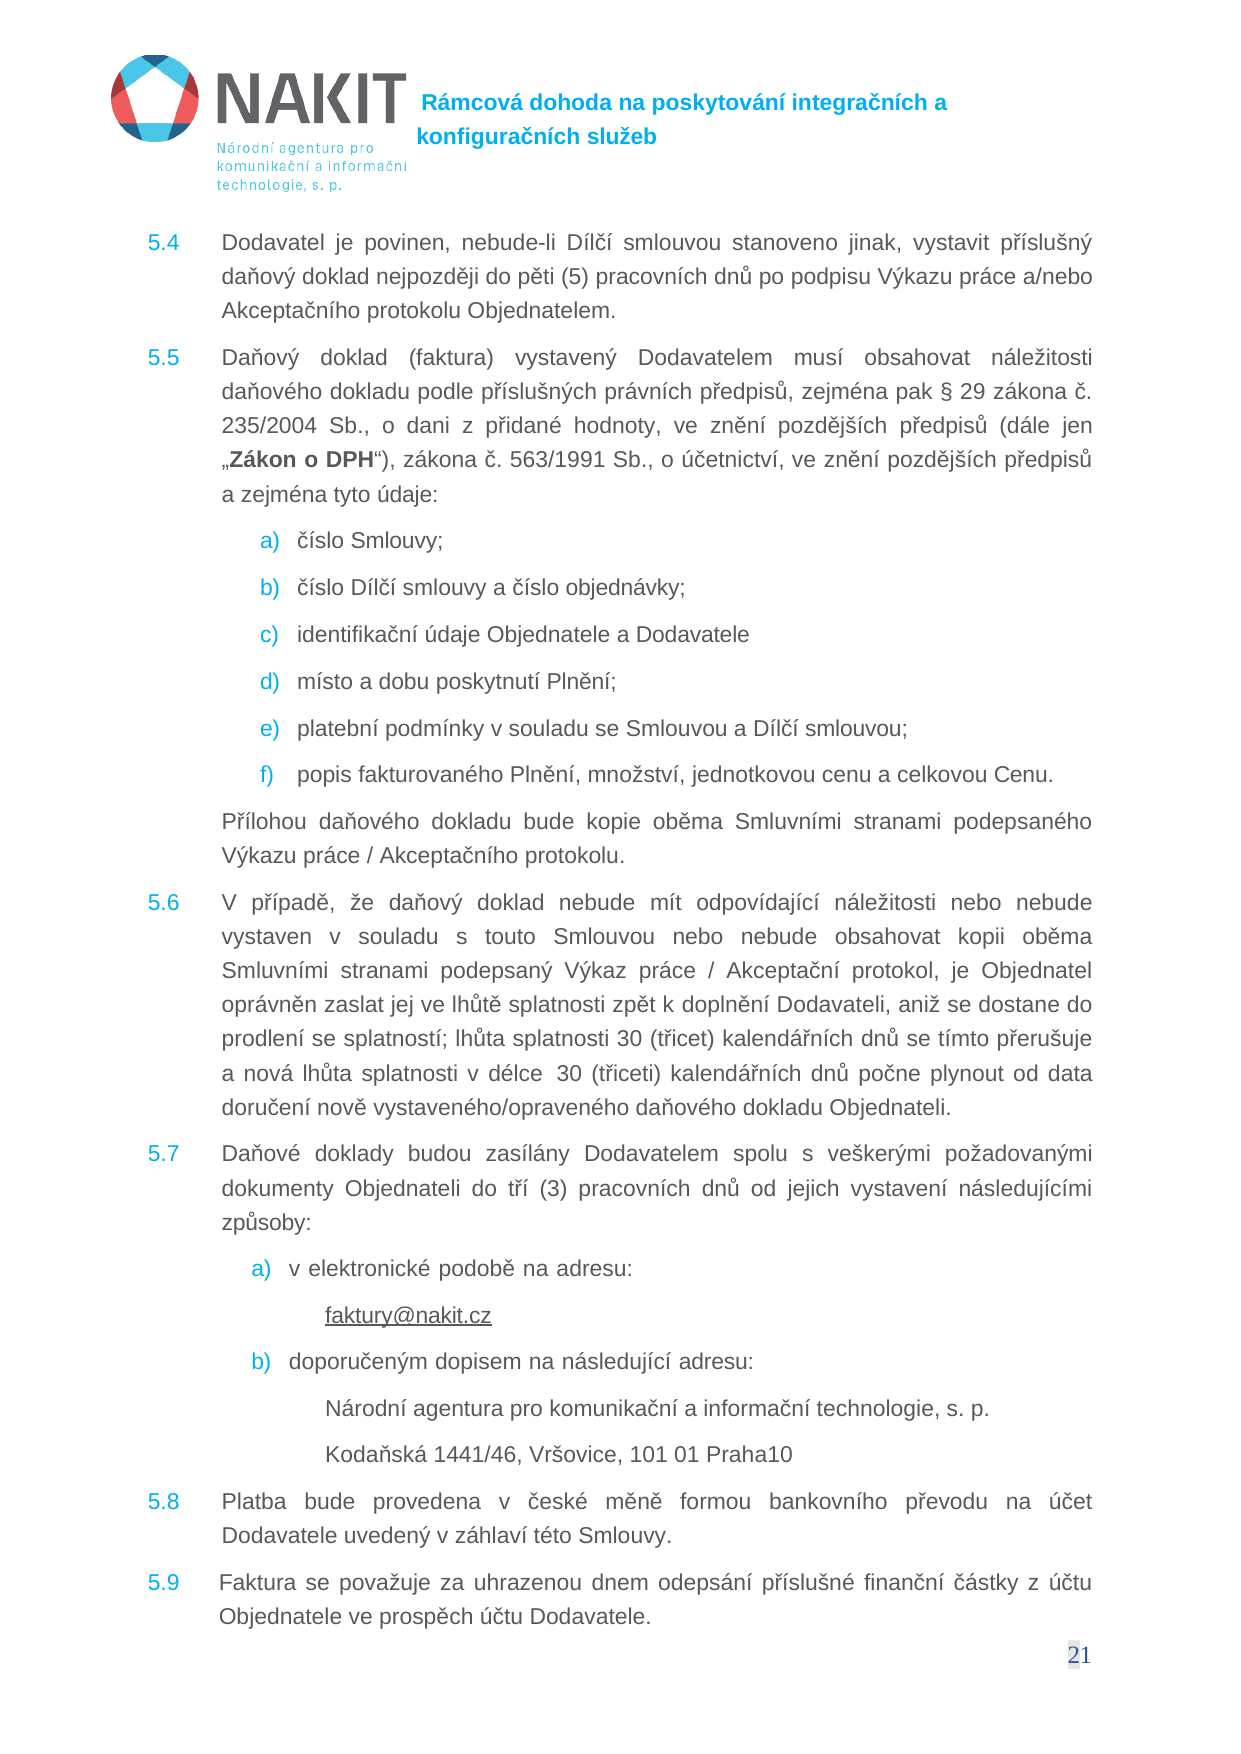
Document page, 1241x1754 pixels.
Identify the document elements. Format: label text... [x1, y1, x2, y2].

list číslo Smlouvy; [260, 527, 1178, 554]
list Platba bude provedena v české měně formou bankovního převodu na účet Dodavatele uvedený v záhlaví této Smlouvy. [148, 1488, 1092, 1548]
list číslo Dílčí smlouvy a číslo objednávky; [260, 574, 1178, 601]
list Dodavatel je povinen, nebude-li Dílčí smlouvou stanoveno jinak, vystavit příslušný daňový doklad nejpozději do pěti (5) pracovních dnů po podpisu Výkazu práce a/nebo Akceptačního protokolu Objednatelem. [148, 229, 1093, 323]
list Daňové doklady budou zasílány Dodavatelem spolu s veškerými požadovanými dokumenty Objednateli do tří (3) pracovních dnů od jejich vystavení následujícími způsoby: [148, 1140, 1093, 1235]
text Národní agentura pro komunikační a informační technologie, s. p. Kodaňská 1441/46, Vršovice, 101 01 Praha10 [325, 1395, 1088, 1468]
text Přílohou daňového dokladu bude kopie oběma Smluvními stranami podepsaného Výkazu práce / Akceptačního protokolu. [221, 808, 1093, 868]
list doporučeným dopisem na následující adresu: [251, 1348, 1178, 1374]
list V případě, že daňový doklad nebude mít odpovídající náležitosti nebo nebude vystaven v souladu s touto Smlouvou nebo nebude obsahovat kopii oběma Smluvními stranami podepsaný Výkaz práce / Akceptační protokol, je Objednatel oprávněn zaslat jej ve lhůtě splatnosti zpět k doplnění Dodavateli, aniž se dostane do prodlení se splatností; lhůta splatnosti 30 (třicet) kalendářních dnů se tímto přerušuje a nová lhůta splatnosti v délce 30 (třiceti) kalendářních dnů počne plynout od data doručení nově vystaveného/opraveného daňového dokladu Objednateli. [148, 889, 1093, 1120]
picture [111, 55, 407, 192]
list identifikační údaje Objednatele a Dodavatele [260, 621, 1178, 647]
list platební podmínky v souladu se Smlouvou a Dílčí smlouvou; [260, 714, 1178, 741]
list v elektronické podobě na adresu: faktury@nakit.cz [251, 1255, 633, 1328]
list místo a dobu poskytnutí Plnění; [260, 668, 1178, 694]
list popis fakturovaného Plnění, množství, jednotkovou cenu a celkovou Cenu. [260, 761, 1178, 787]
list Faktura se považuje za uhrazenou dnem odepsání příslušné finanční částky z účtu Objednatele ve prospěch účtu Dodavatele. [148, 1569, 1093, 1629]
list Daňový doklad (faktura) vystavený Dodavatelem musí obsahovat náležitosti daňového dokladu podle příslušných právních předpisů, zejména pak § 29 zákona č. 235/2004 Sb., o dani z přidané hodnoty, ve znění pozdějších předpisů (dále jen „Zákon o DPH“), zákona č. 563/1991 Sb., o účetnictví, ve znění pozdějších předpisů a zejména tyto údaje: [148, 344, 1093, 507]
